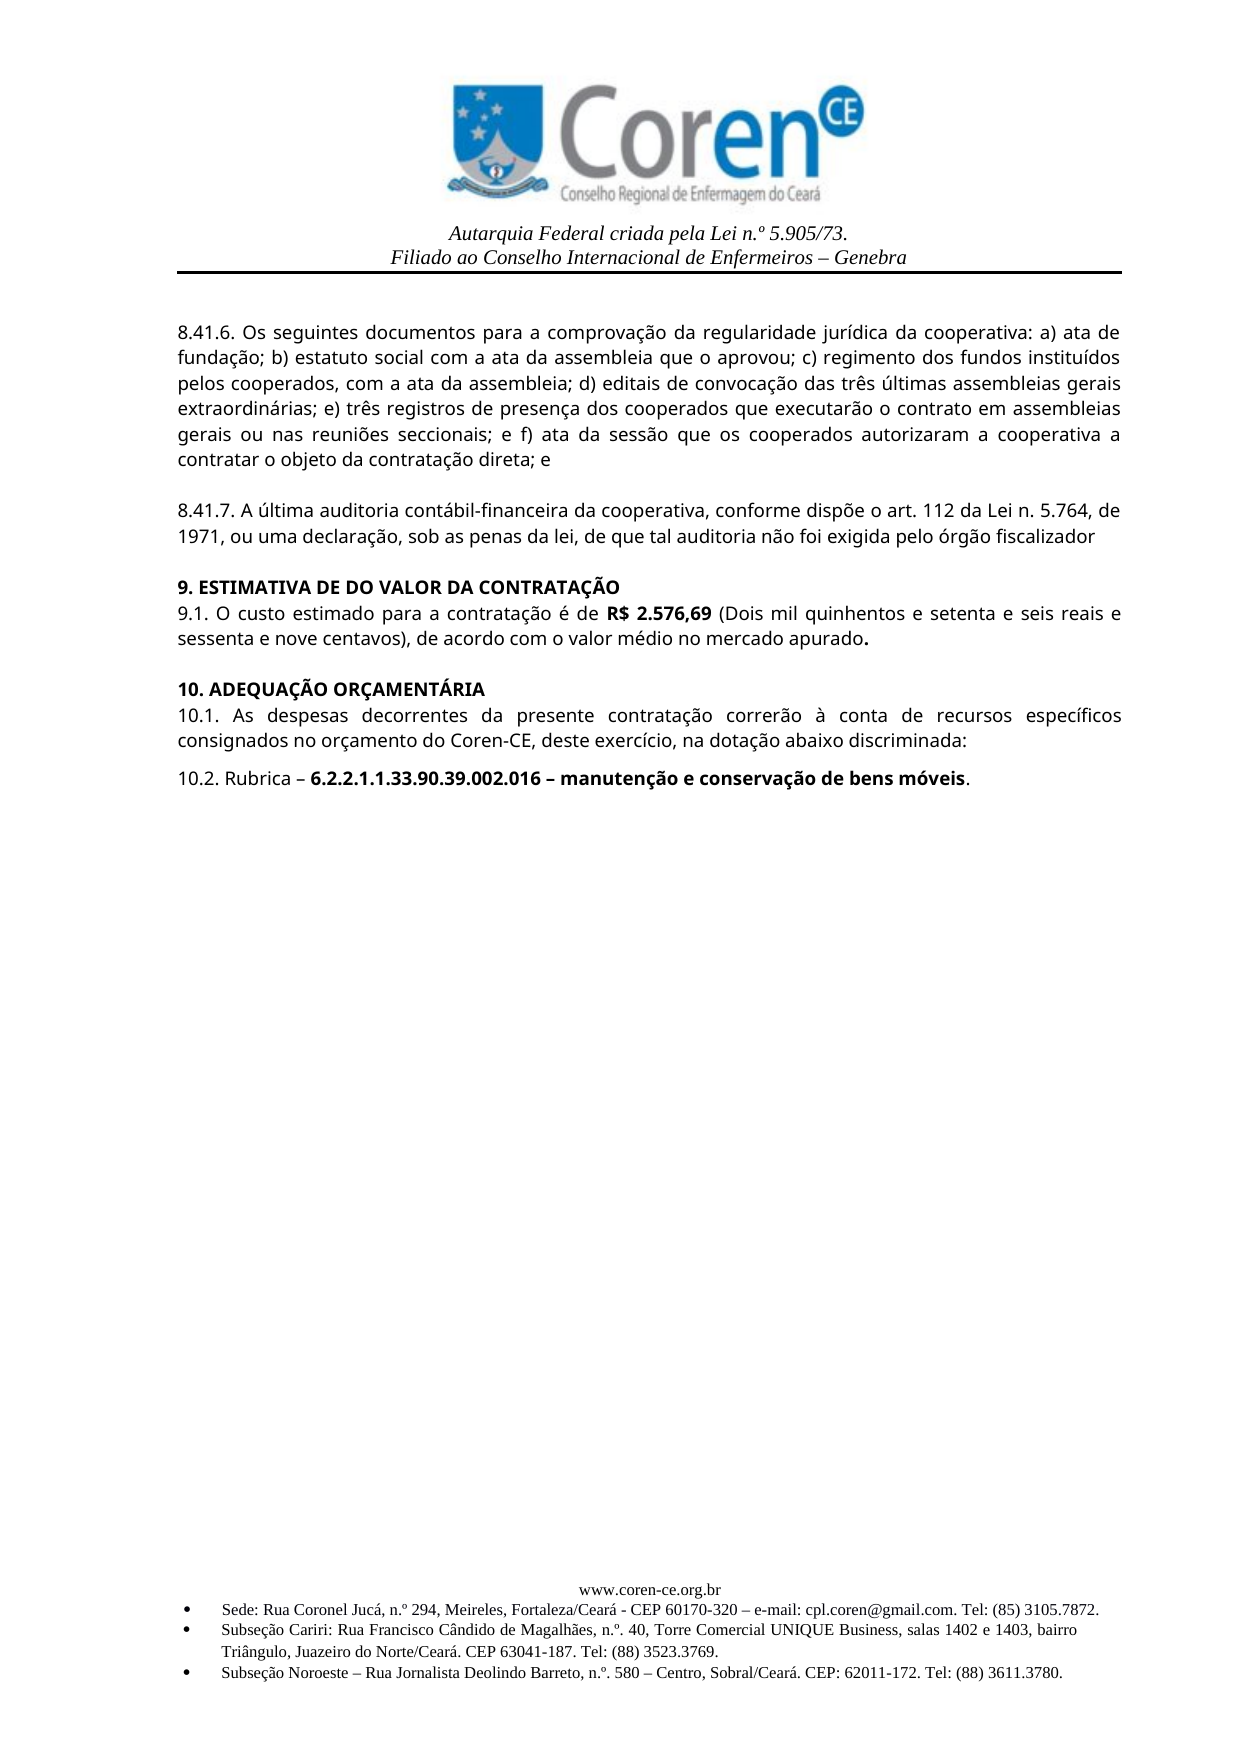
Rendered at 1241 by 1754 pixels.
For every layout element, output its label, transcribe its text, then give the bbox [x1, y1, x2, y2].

text 8.41.6. Os seguintes documentos para a comprovação da regularidade jurídica da cooperativa: a) ata de fundação; b) estatuto social com a ata da assembleia que o aprovou; c) regimento dos fundos instituídos pelos cooperados, com a ata da assembleia; d) editais de convocação das três últimas assembleias gerais extraordinárias; e) três registros de presença dos cooperados que executarão o contrato em assembleias gerais ou nas reuniões seccionais; e f) ata da sessão que os cooperados autorizaram a cooperativa a contratar o objeto da contratação direta; e [177, 319, 1122, 472]
text 10. ADEQUAÇÃO ORÇAMENTÁRIA [177, 676, 1122, 702]
list 10.2. Rubrica – 6.2.2.1.1.33.90.39.002.016 – manutenção e conservação de bens móveis. [177, 766, 1122, 791]
text 9. ESTIMATIVA DE DO VALOR DA CONTRATAÇÃO [177, 574, 1122, 600]
text 8.41.7. A última auditoria contábil-financeira da cooperativa, conforme dispõe o art. 112 da Lei n. 5.764, de 1971, ou uma declaração, sob as penas da lei, de que tal auditoria não foi exigida pelo órgão fiscalizador [177, 498, 1122, 549]
picture [435, 68, 878, 222]
text 10.1. As despesas decorrentes da presente contratação correrão à conta de recursos específicos consignados no orçamento do Coren-CE, deste exercício, na dotação abaixo discriminada: [177, 702, 1122, 753]
text 9.1. O custo estimado para a contratação é de R$ 2.576,69 (Dois mil quinhentos e setenta e seis reais e sessenta e nove centavos), de acordo com o valor médio no mercado apurado. [177, 600, 1122, 651]
